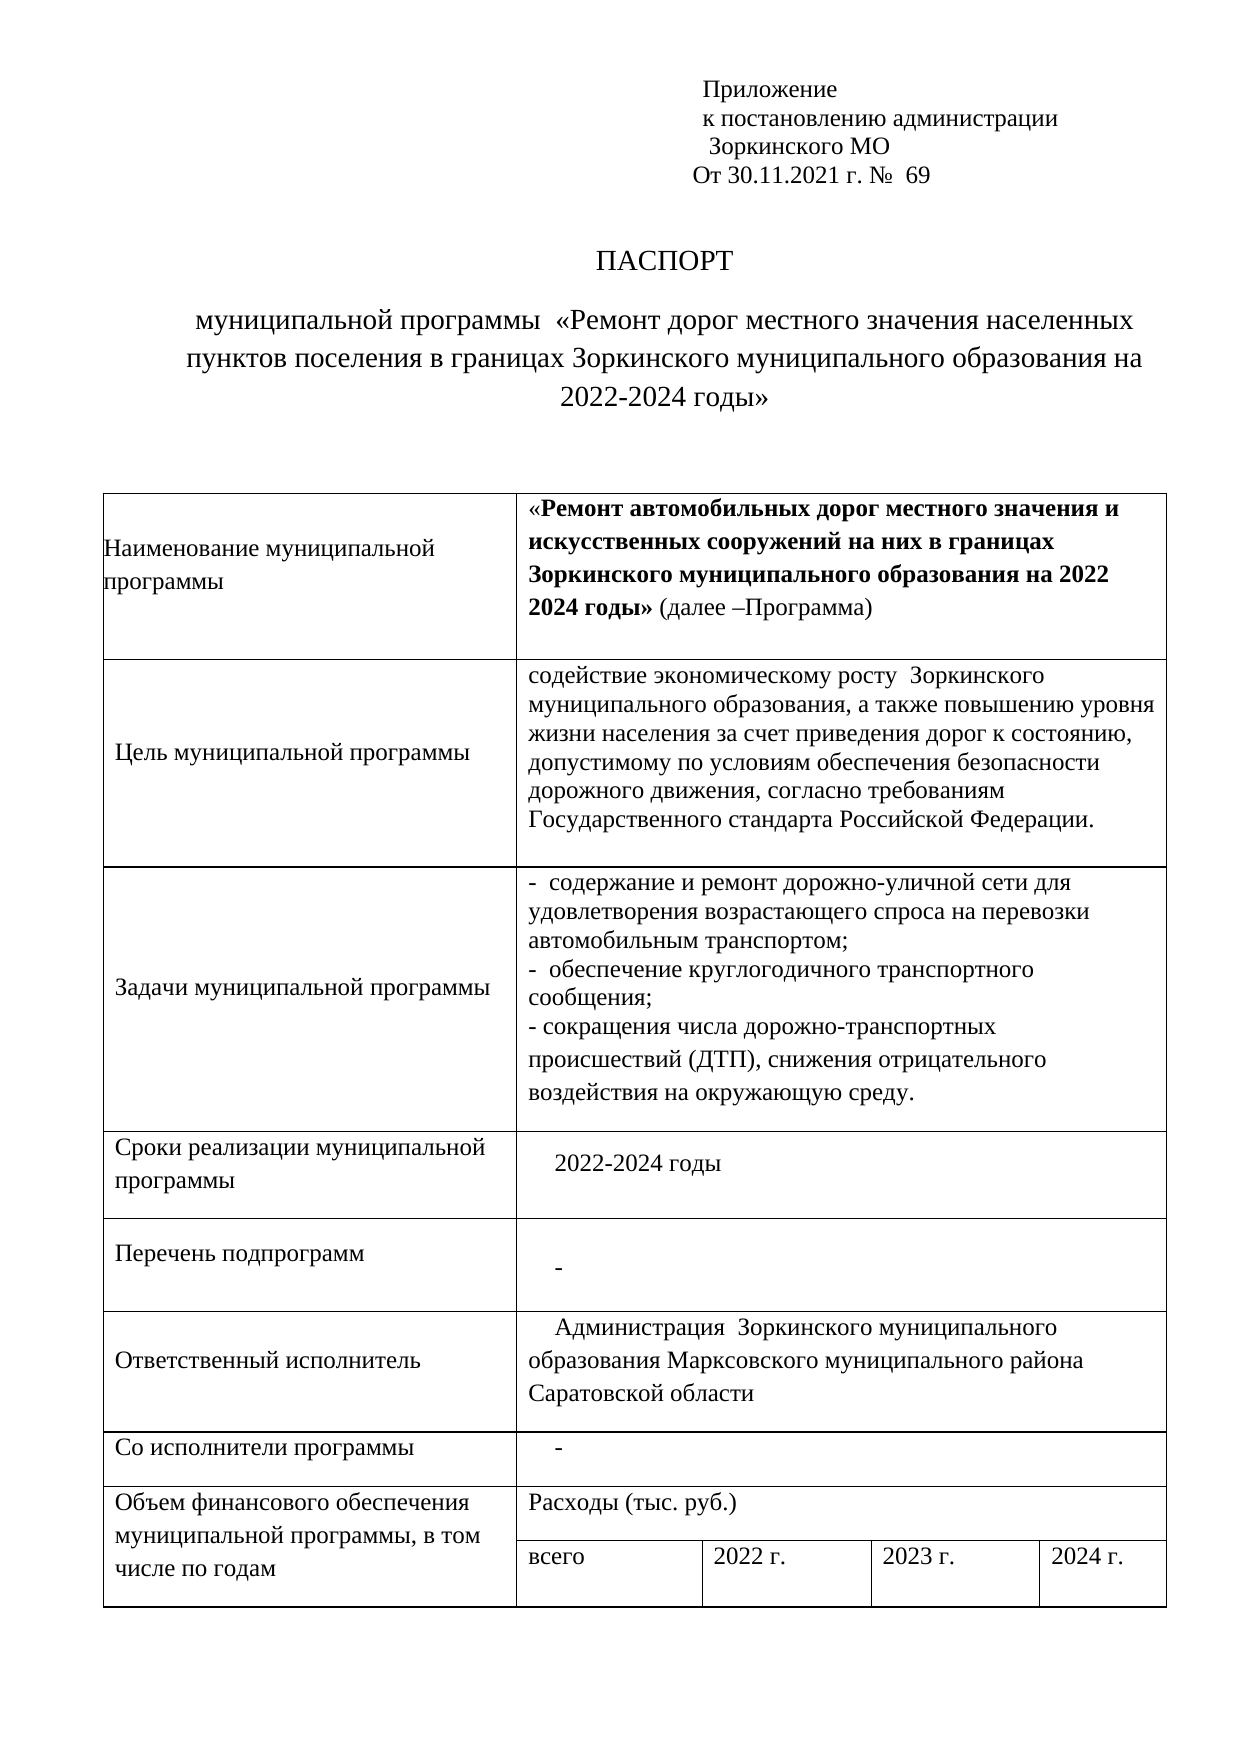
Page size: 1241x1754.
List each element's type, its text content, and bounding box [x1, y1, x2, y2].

table_cell - содержание и ремонт дорожно-уличной сети для удовлетворения возрастающего спроса на перевозки автомобильным транспортом; - обеспечение круглогодичного транспортного сообщения; - сокращения числа дорожно-транспортных происшествий (ДТП), снижения отрицательного воздействия на окружающую среду. [517, 868, 1166, 1131]
table_header Наименование муниципальной программы [104, 494, 516, 659]
table_cell 2022 г. [703, 1541, 871, 1606]
text Зоркинского МО [702, 131, 1152, 160]
table_cell Ответственный исполнитель [104, 1312, 516, 1431]
table_cell 2022-2024 годы [517, 1132, 1166, 1218]
table_cell всего [517, 1541, 702, 1606]
table_cell Сроки реализации муниципальной программы [104, 1132, 516, 1218]
table_cell 2024 г. [1040, 1541, 1166, 1606]
text От 30.11.2021 г. № 69 [177, 160, 1152, 189]
table_cell - [517, 1433, 1166, 1486]
table_cell Задачи муниципальной программы [104, 868, 516, 1131]
table_cell 2023 г. [872, 1541, 1039, 1606]
text ПАСПОРТ [177, 243, 1152, 276]
table_cell Администрация Зоркинского муниципального образования Марксовского муниципального района Саратовской области [517, 1312, 1166, 1431]
table_cell - [517, 1219, 1166, 1311]
text Приложение [702, 74, 1152, 103]
table_cell содействие экономическому росту Зоркинского муниципального образования, а также повышению уровня жизни населения за счет приведения дорог к состоянию, допустимому по условиям обеспечения безопасности дорожного движения, согласно требованиям Государственного стандарта Российской Федерации. [517, 660, 1166, 866]
text муниципальной программы «Ремонт дорог местного значения населенных пунктов поселения в границах Зоркинского муниципального образования на 2022-2024 годы» [177, 302, 1152, 413]
table_cell Расходы (тыс. руб.) [517, 1487, 1166, 1540]
table_cell Со исполнители программы [104, 1433, 516, 1486]
table_cell Перечень подпрограмм [104, 1219, 516, 1311]
table_cell Объем финансового обеспечения муниципальной программы, в том числе по годам [104, 1487, 516, 1606]
table_header «Ремонт автомобильных дорог местного значения и искусственных сооружений на них в границах Зоркинского муниципального образования на 2022 2024 годы» (далее –Программа) [517, 494, 1166, 659]
text к постановлению администрации [702, 103, 1152, 131]
table_cell Цель муниципальной программы [104, 660, 516, 866]
